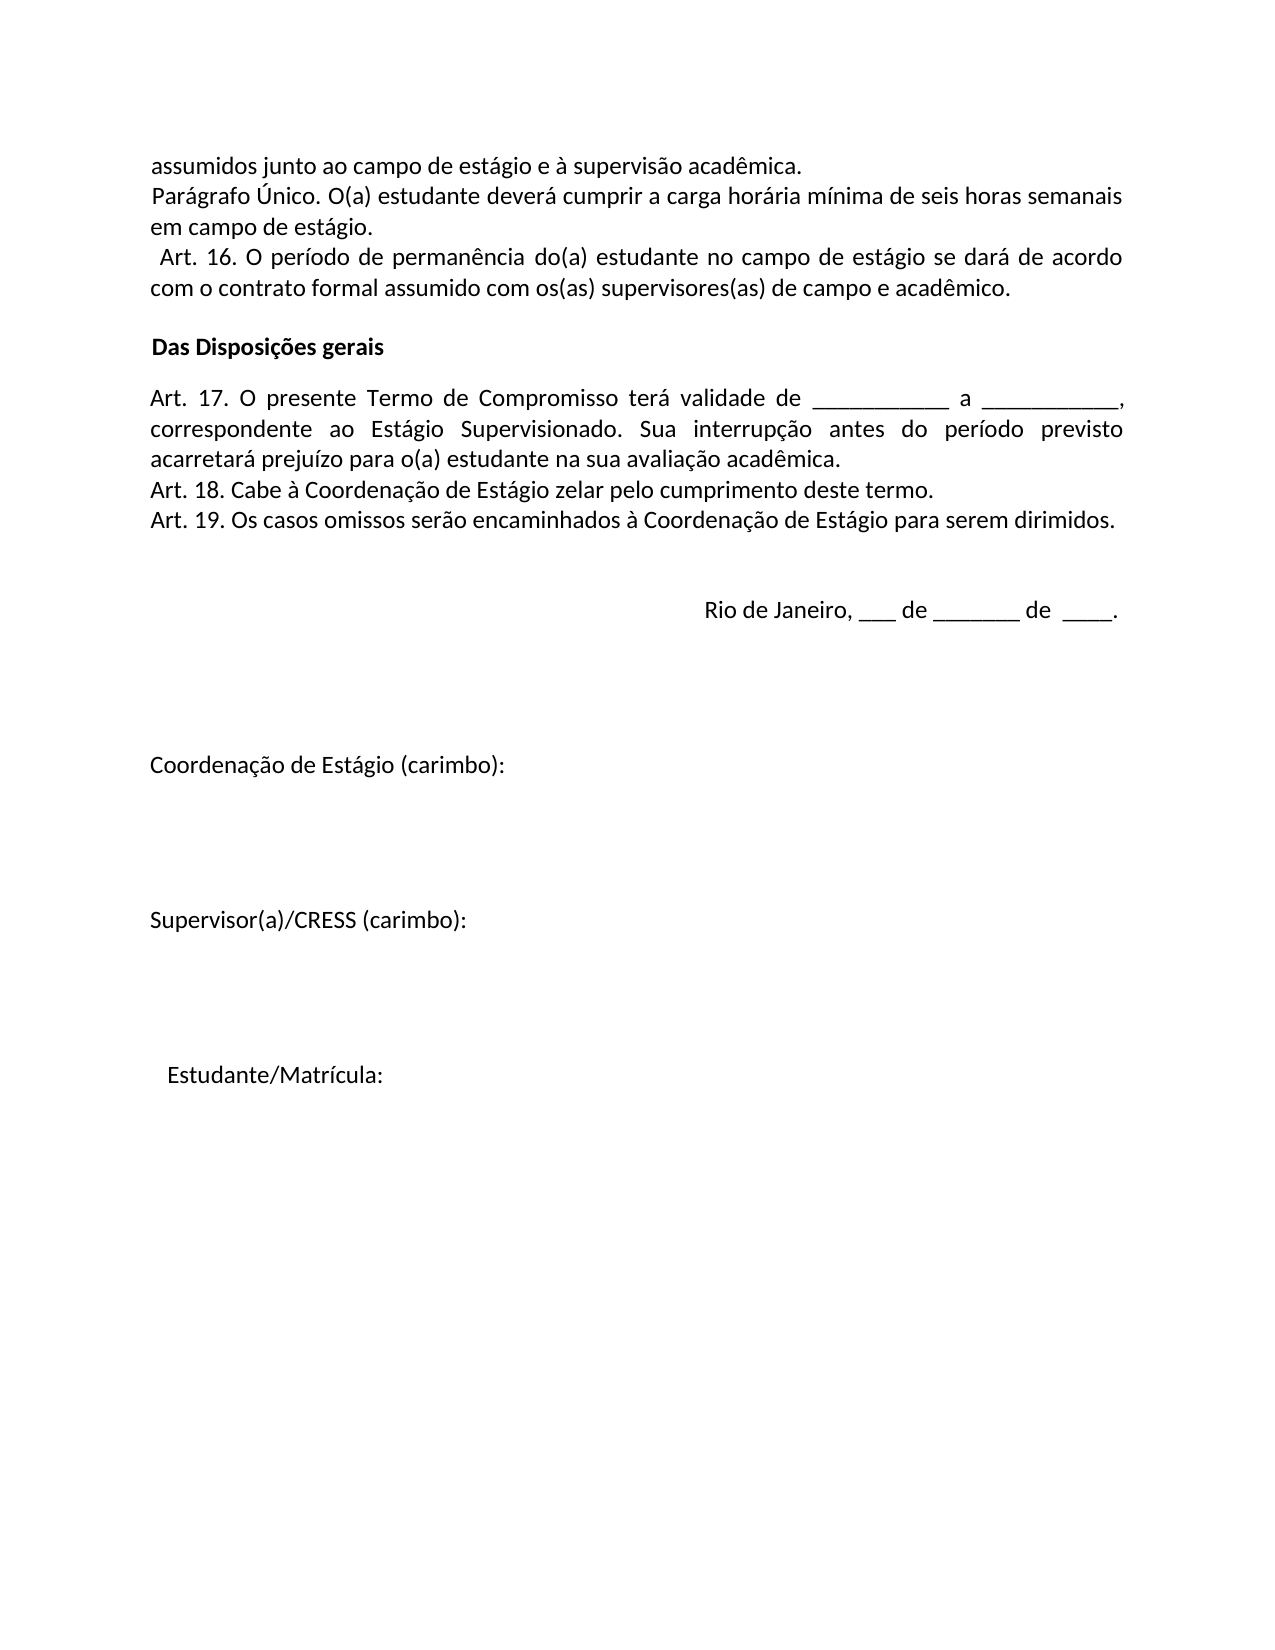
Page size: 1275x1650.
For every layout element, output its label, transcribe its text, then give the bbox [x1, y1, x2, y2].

text Art. 17. O presente Termo de Compromisso terá validade de ___________ a ___________, correspondente ao Estágio Supervisionado. Sua interrupção antes do período previsto acarretará prejuízo para o(a) estudante na sua avaliação acadêmica. [150, 382, 1125, 474]
text Parágrafo Único. O(a) estudante deverá cumprir a carga horária mínima de seis horas semanais em campo de estágio. [150, 181, 1123, 242]
text Supervisor(a)/CRESS (carimbo): [150, 904, 1115, 934]
text Rio de Janeiro, ___ de _______ de ____. [150, 594, 1119, 624]
text Art. 18. Cabe à Coordenação de Estágio zelar pelo cumprimento deste termo. [150, 474, 1125, 504]
text Art. 16. O período de permanência do(a) estudante no campo de estágio se dará de acordo com o contrato formal assumido com os(as) supervisores(as) de campo e acadêmico. [150, 242, 1123, 303]
text Art. 19. Os casos omissos serão encaminhados à Coordenação de Estágio para serem dirimidos. [150, 504, 1119, 535]
text Das Disposições gerais [152, 331, 1125, 361]
text Estudante/Matrícula: [150, 1059, 1115, 1089]
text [150, 150, 1124, 181]
text Coordenação de Estágio (carimbo): [150, 749, 1115, 779]
